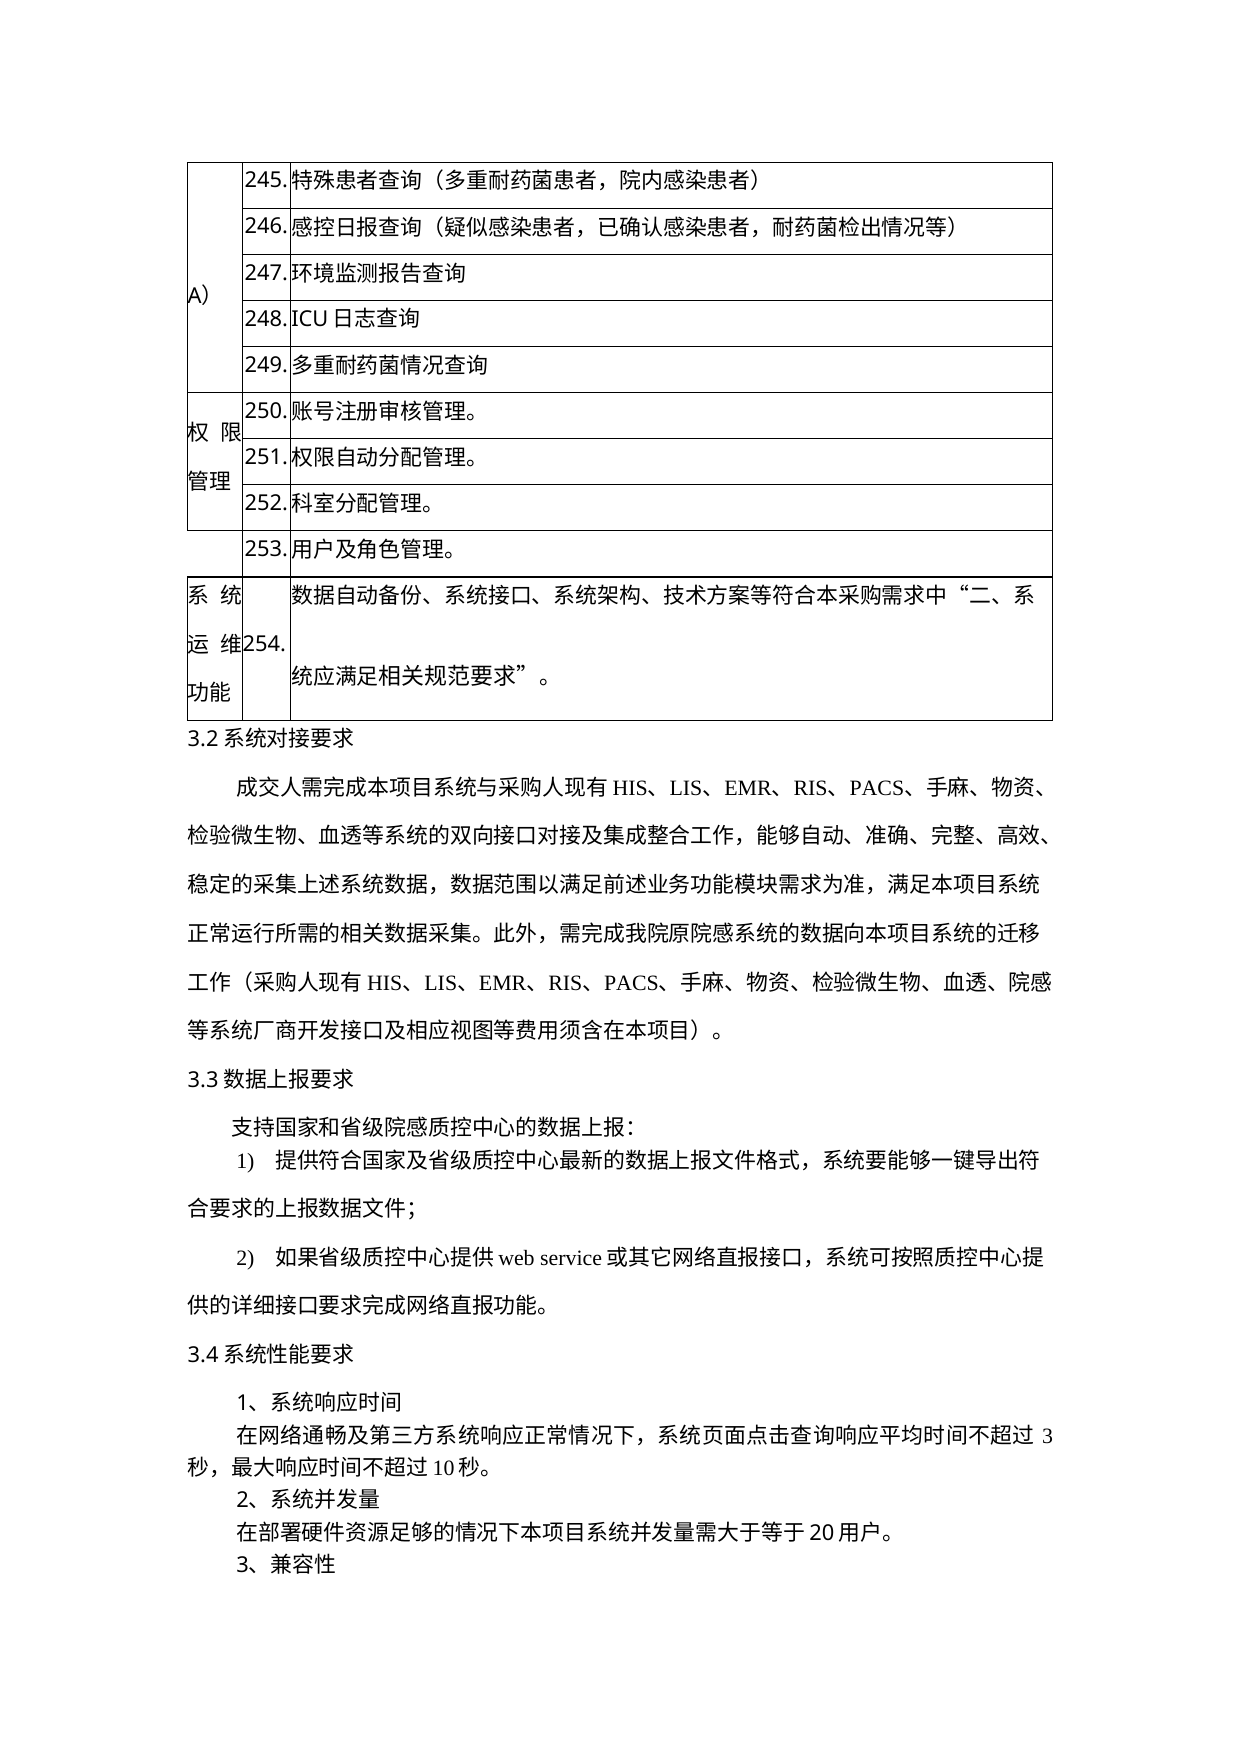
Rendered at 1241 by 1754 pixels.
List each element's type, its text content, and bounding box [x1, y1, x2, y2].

text 2) 如果省级质控中心提供web service或其它网络直报接口，系统可按照质控中心提供的详细接口要求完成网络直报功能。 [187, 1239, 1053, 1321]
table_cell 用户及角色管理。 [291, 531, 1052, 576]
table_cell 多重耐药菌情况查询 [291, 347, 1052, 392]
table_cell 数据自动备份、系统接口、系统架构、技术方案等符合本采购需求中“二、系统应满足相关规范要求”。 [291, 578, 1052, 720]
table_cell 特殊患者查询（多重耐药菌患者，院内感染患者） [291, 163, 1052, 208]
text 3.2系统对接要求 [187, 721, 1053, 753]
table_cell [243, 393, 290, 438]
table_cell 账号注册审核管理。 [291, 393, 1052, 438]
text 1、系统响应时间 [187, 1385, 1053, 1417]
text 3.4系统性能要求 [187, 1336, 1053, 1369]
text 3、兼容性 [187, 1547, 1053, 1580]
text 成交人需完成本项目系统与采购人现有HIS、LIS、EMR、RIS、PACS、手麻、物资、检验微生物、血透等系统的双向接口对接及集成整合工作，能够自动、准确、完整、高效、稳定的采集上述系统数据，数据范围以满足前述业务功能模块需求为准，满足本项目系统正常运行所需的相关数据采集。此外，需完成我院原院感系统的数据向本项目系统的迁移工作（采购人现有HIS、LIS、EMR、RIS、PACS、手麻、物资、检验微生物、血透、院感等系统厂商开发接口及相应视图等费用须含在本项目）。 [187, 769, 1053, 1046]
table_cell 权限自动分配管理。 [291, 439, 1052, 484]
text 在网络通畅及第三方系统响应正常情况下，系统页面点击查询响应平均时间不超过3秒，最大响应时间不超过10秒。 [187, 1417, 1053, 1482]
table_cell [243, 209, 290, 254]
table_cell 权限管理 [188, 393, 242, 530]
table_cell 环境监测报告查询 [291, 255, 1052, 300]
text 1) 提供符合国家及省级质控中心最新的数据上报文件格式，系统要能够一键导出符合要求的上报数据文件； [187, 1142, 1053, 1223]
table_cell [243, 347, 290, 392]
table_cell 科室分配管理。 [291, 485, 1052, 530]
text 在部署硬件资源足够的情况下本项目系统并发量需大于等于20用户。 [187, 1515, 1053, 1547]
table_cell [243, 531, 290, 576]
table_cell [243, 439, 290, 484]
table_cell [243, 578, 290, 720]
text 支持国家和省级院感质控中心的数据上报： [231, 1110, 1053, 1142]
table_cell [243, 255, 290, 300]
text 2、系统并发量 [187, 1482, 1053, 1515]
table_cell [243, 485, 290, 530]
table_cell [243, 301, 290, 346]
table_cell 系统运维功能 [188, 578, 242, 720]
table_cell [243, 163, 290, 208]
text 3.3数据上报要求 [187, 1061, 1053, 1094]
table_cell 感控日报查询（疑似感染患者，已确认感染患者，耐药菌检出情况等） [291, 209, 1052, 254]
table_cell ICU日志查询 [291, 301, 1052, 346]
